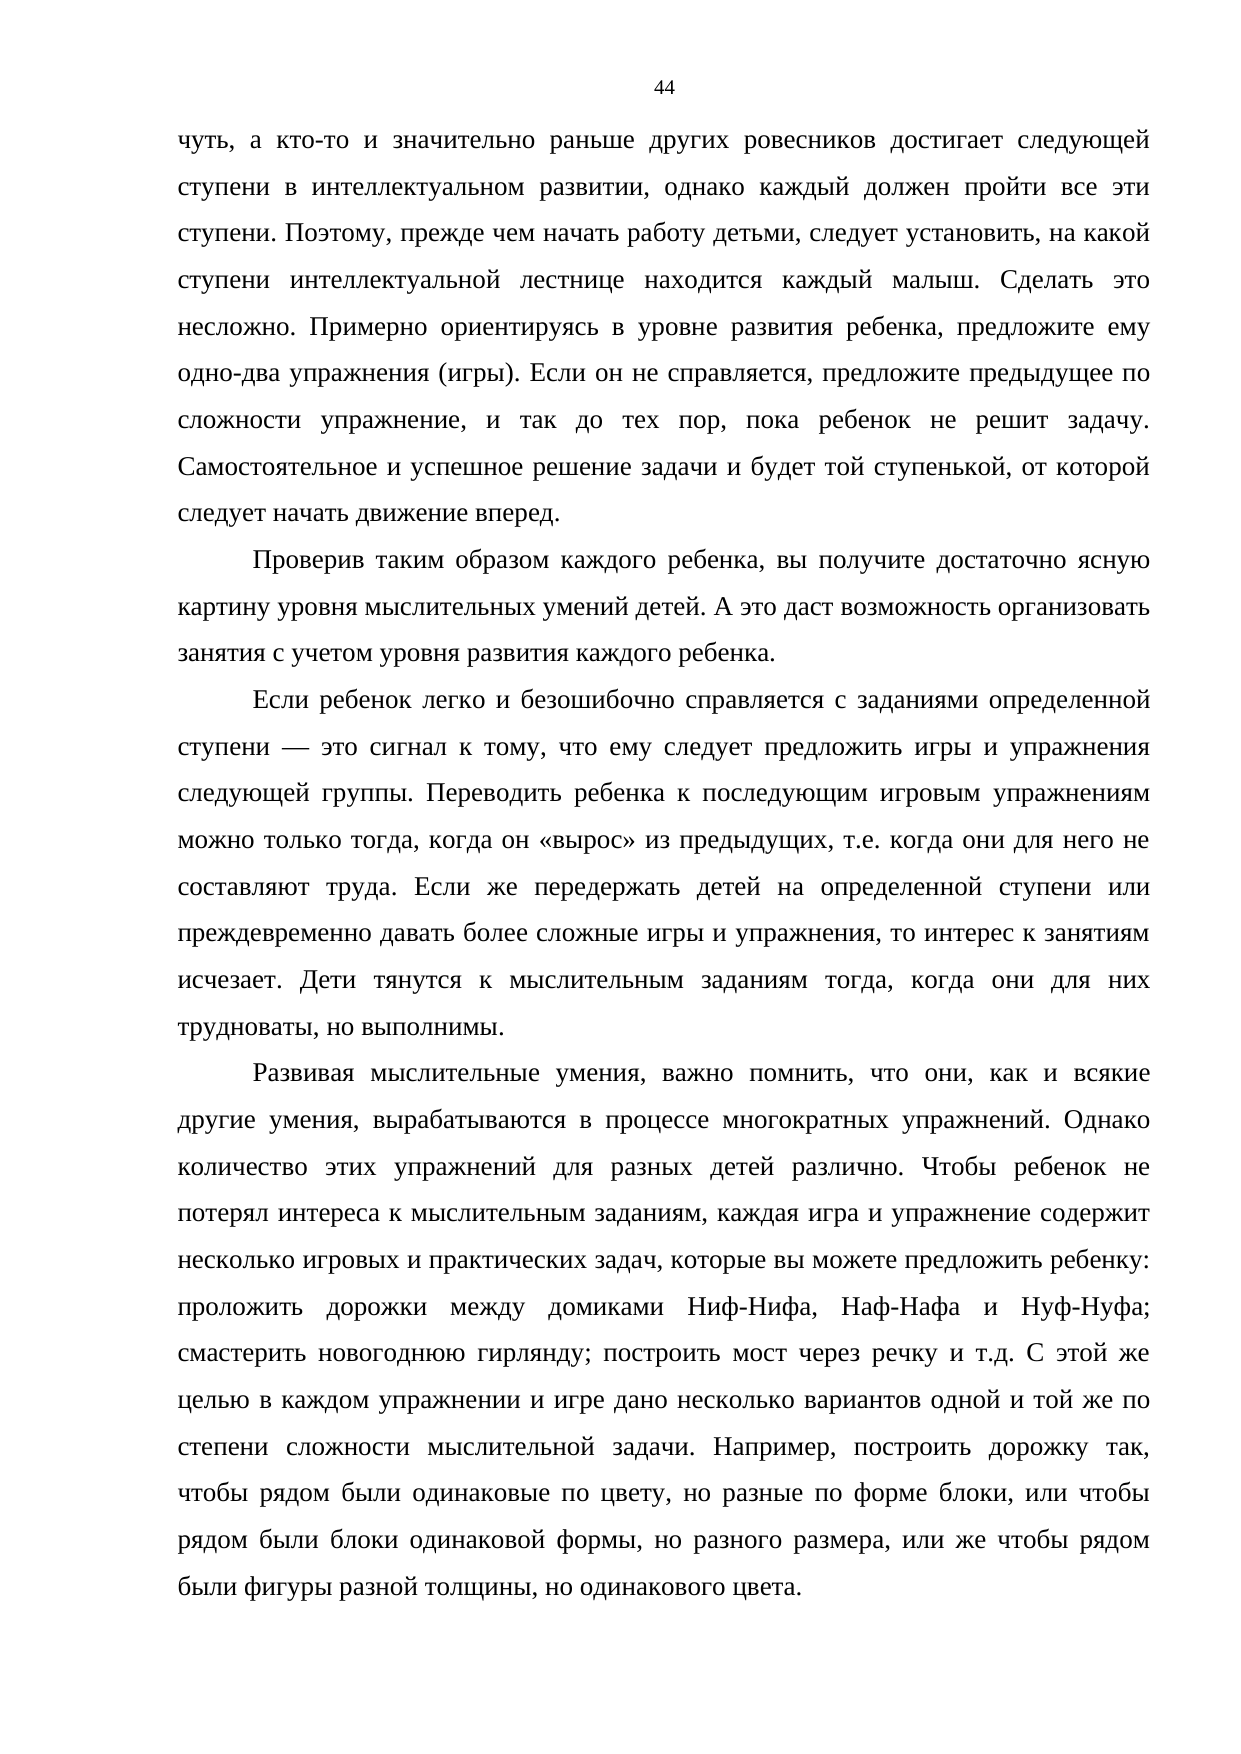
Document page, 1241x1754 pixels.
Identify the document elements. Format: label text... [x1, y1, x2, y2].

text Проверив таким образом каждого ребенка, вы получите достаточно ясную картину уровня мыслительных умений детей. А это даст возможность организовать занятия с учетом уровня развития каждого ребенка. [177, 543, 1152, 668]
text Если ребенок легко и безошибочно справляется с заданиями определенной ступени — это сигнал к тому, что ему следует предложить игры и упражнения следующей группы. Переводить ребенка к последующим игровым упражнениям можно только тогда, когда он «вырос» из предыдущих, т.е. когда они для него не составляют труда. Если же передержать детей на определенной ступени или преждевременно давать более сложные игры и упражнения, то интерес к занятиям исчезает. Дети тянутся к мыслительным заданиям тогда, когда они для них трудноваты, но выполнимы. [177, 683, 1152, 1041]
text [177, 123, 1152, 528]
text Развивая мыслительные умения, важно помнить, что они, как и всякие другие умения, вырабатываются в процессе многократных упражнений. Однако количество этих упражнений для разных детей различно. Чтобы ребенок не потерял интереса к мыслительным заданиям, каждая игра и упражнение содержит несколько игровых и практических задач, которые вы можете предложить ребенку: проложить дорожки между домиками Ниф-Нифа, Наф-Нафа и Нуф-Нуфа; смастерить новогоднюю гирлянду; построить мост через речку и т.д. С этой же целью в каждом упражнении и игре дано несколько вариантов одной и той же по степени сложности мыслительной задачи. Например, построить дорожку так, чтобы рядом были одинаковые по цвету, но разные по форме блоки, или чтобы рядом были блоки одинаковой формы, но разного размера, или же чтобы рядом были фигуры разной толщины, но одинакового цвета. [177, 1056, 1152, 1601]
